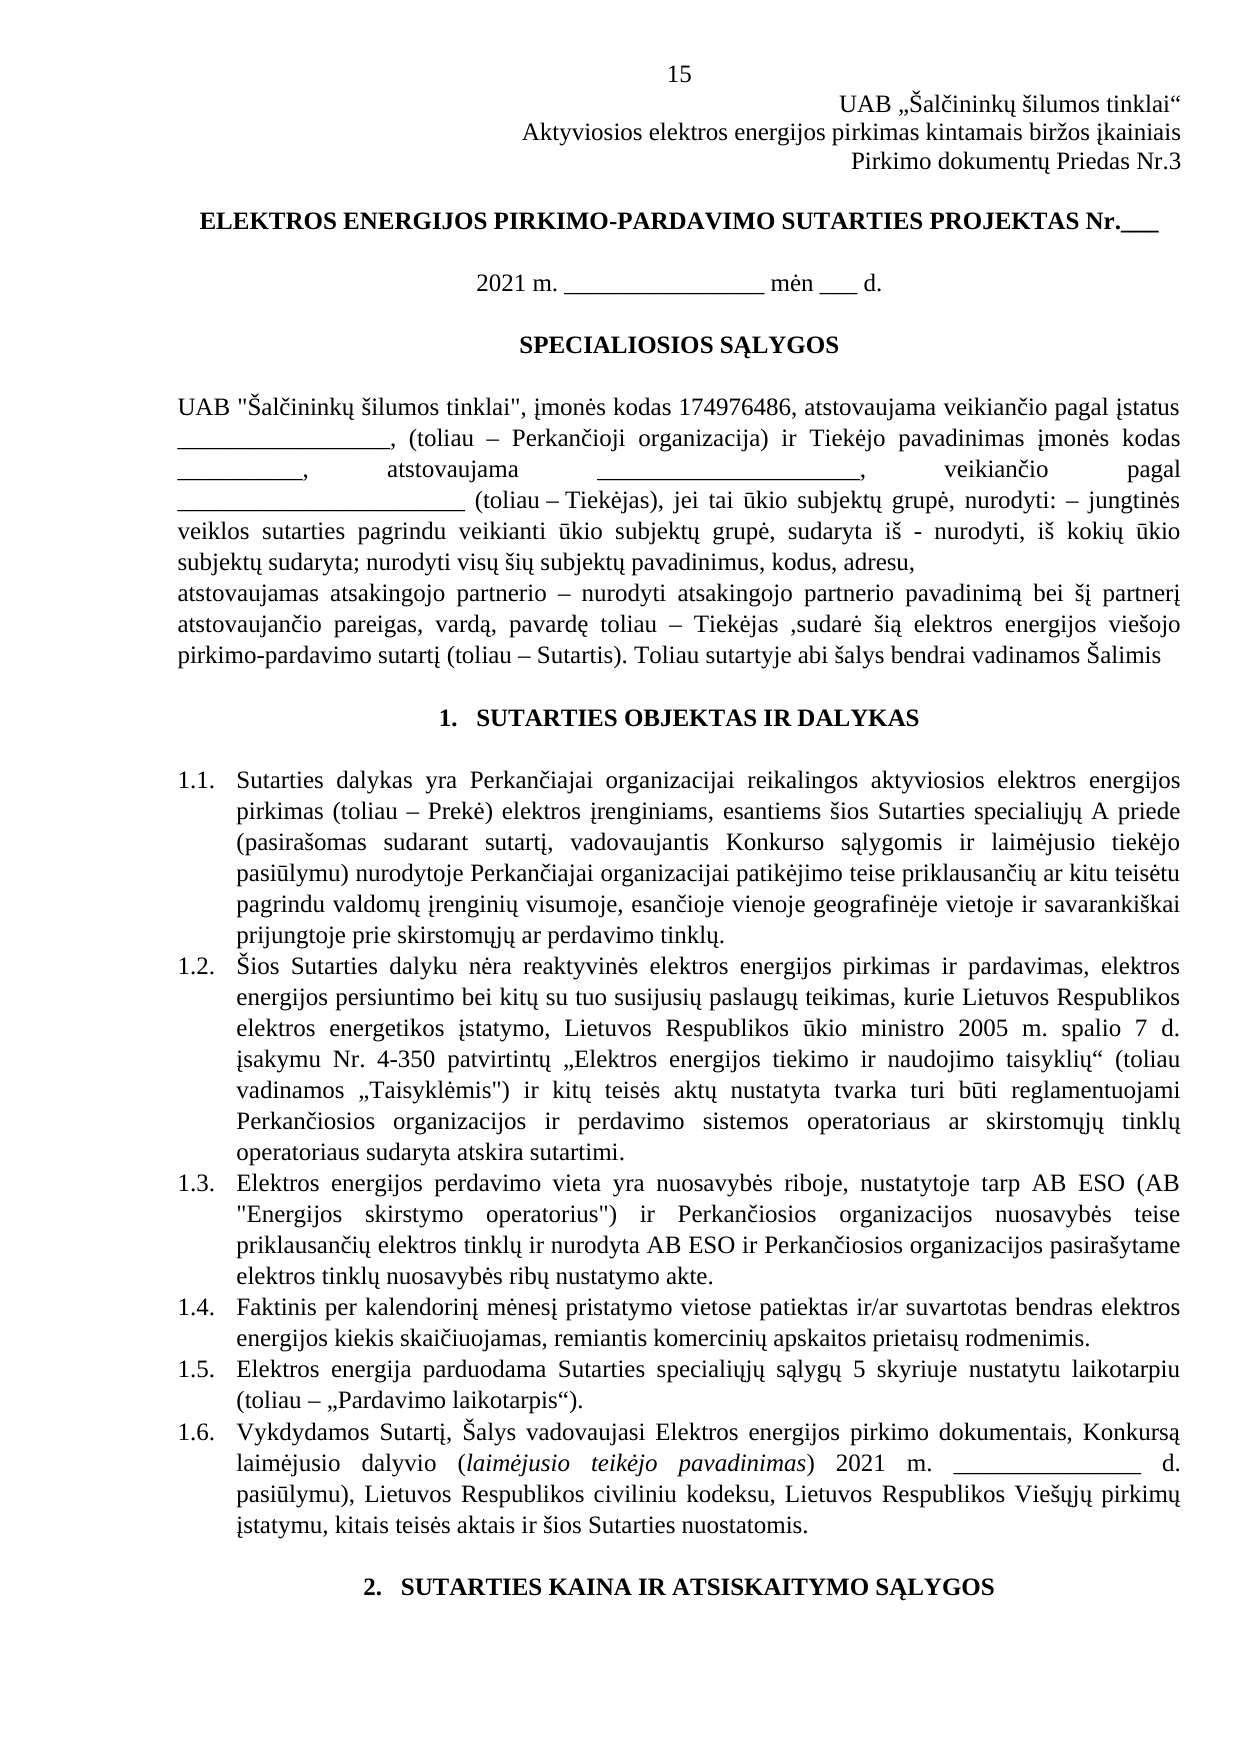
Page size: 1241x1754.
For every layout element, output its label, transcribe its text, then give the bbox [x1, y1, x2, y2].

text UAB „Šalčininkų šilumos tinklai“ [177, 89, 1181, 117]
text atstovaujamas atsakingojo partnerio – nurodyti atsakingojo partnerio pavadinimą bei šį partnerį atstovaujančio pareigas, vardą, pavardę toliau – Tiekėjas ,sudarė šią elektros energijos viešojo pirkimo-pardavimo sutartį (toliau – Sutartis). Toliau sutartyje abi šalys bendrai vadinamos Šalimis [177, 578, 1181, 669]
text 2021 m. ________________ mėn ___ d. [177, 268, 1181, 297]
text ELEKTROS ENERGIJOS PIRKIMO-PARDAVIMO SUTARTIES PROJEKTAS Nr.___ [177, 206, 1181, 235]
text Aktyviosios elektros energijos pirkimas kintamais biržos įkainiais [177, 117, 1181, 146]
list Elektros energijos perdavimo vieta yra nuosavybės riboje, nustatytoje tarp AB ESO (AB "Energijos skirstymo operatorius") ir Perkančiosios organizacijos nuosavybės teise priklausančių elektros tinklų ir nurodyta AB ESO ir Perkančiosios organizacijos pasirašytame elektros tinklų nuosavybės ribų nustatymo akte. [177, 1168, 1181, 1290]
text UAB "Šalčininkų šilumos tinklai", įmonės kodas 174976486, atstovaujama veikiančio pagal įstatus _________________, (toliau – Perkančioji organizacija) ir Tiekėjo pavadinimas įmonės kodas __________, atstovaujama _____________________, veikiančio pagal _______________________ (toliau – Tiekėjas), jei tai ūkio subjektų grupė, nurodyti: – jungtinės veiklos sutarties pagrindu veikianti ūkio subjektų grupė, sudaryta iš - nurodyti, iš kokių ūkio subjektų sudaryta; nurodyti visų šių subjektų pavadinimus, kodus, adresu, [177, 392, 1181, 576]
list SUTARTIES KAINA IR ATSISKAITYMO SĄLYGOS [177, 1572, 1181, 1601]
list Šios Sutarties dalyku nėra reaktyvinės elektros energijos pirkimas ir pardavimas, elektros energijos persiuntimo bei kitų su tuo susijusių paslaugų teikimas, kurie Lietuvos Respublikos elektros energetikos įstatymo, Lietuvos Respublikos ūkio ministro 2005 m. spalio 7 d. įsakymu Nr. 4-350 patvirtintų „Elektros energijos tiekimo ir naudojimo taisyklių“ (toliau vadinamos „Taisyklėmis") ir kitų teisės aktų nustatyta tvarka turi būti reglamentuojami Perkančiosios organizacijos ir perdavimo sistemos operatoriaus ar skirstomųjų tinklų operatoriaus sudaryta atskira sutartimi. [177, 951, 1181, 1166]
text Pirkimo dokumentų Priedas Nr.3 [177, 146, 1181, 175]
list Faktinis per kalendorinį mėnesį pristatymo vietose patiektas ir/ar suvartotas bendras elektros energijos kiekis skaičiuojamas, remiantis komercinių apskaitos prietaisų rodmenimis. [177, 1292, 1181, 1352]
list Vykdydamos Sutartį, Šalys vadovaujasi Elektros energijos pirkimo dokumentais, Konkursą laimėjusio dalyvio (laimėjusio teikėjo pavadinimas) 2021 m. _______________ d. pasiūlymu), Lietuvos Respublikos civiliniu kodeksu, Lietuvos Respublikos Viešųjų pirkimų įstatymu, kitais teisės aktais ir šios Sutarties nuostatomis. [177, 1417, 1181, 1538]
list Sutarties dalykas yra Perkančiajai organizacijai reikalingos aktyviosios elektros energijos pirkimas (toliau – Prekė) elektros įrenginiams, esantiems šios Sutarties specialiųjų A priede (pasirašomas sudarant sutartį, vadovaujantis Konkurso sąlygomis ir laimėjusio tiekėjo pasiūlymu) nurodytoje Perkančiajai organizacijai patikėjimo teise priklausančių ar kitu teisėtu pagrindu valdomų įrenginių visumoje, esančioje vienoje geografinėje vietoje ir savarankiškai prijungtoje prie skirstomųjų ar perdavimo tinklų. [177, 765, 1181, 949]
list Elektros energija parduodama Sutarties specialiųjų sąlygų 5 skyriuje nustatytu laikotarpiu (toliau – „Pardavimo laikotarpis“). [177, 1354, 1181, 1414]
list SUTARTIES OBJEKTAS IR DALYKAS [177, 703, 1181, 731]
text SPECIALIOSIOS SĄLYGOS [177, 330, 1181, 359]
